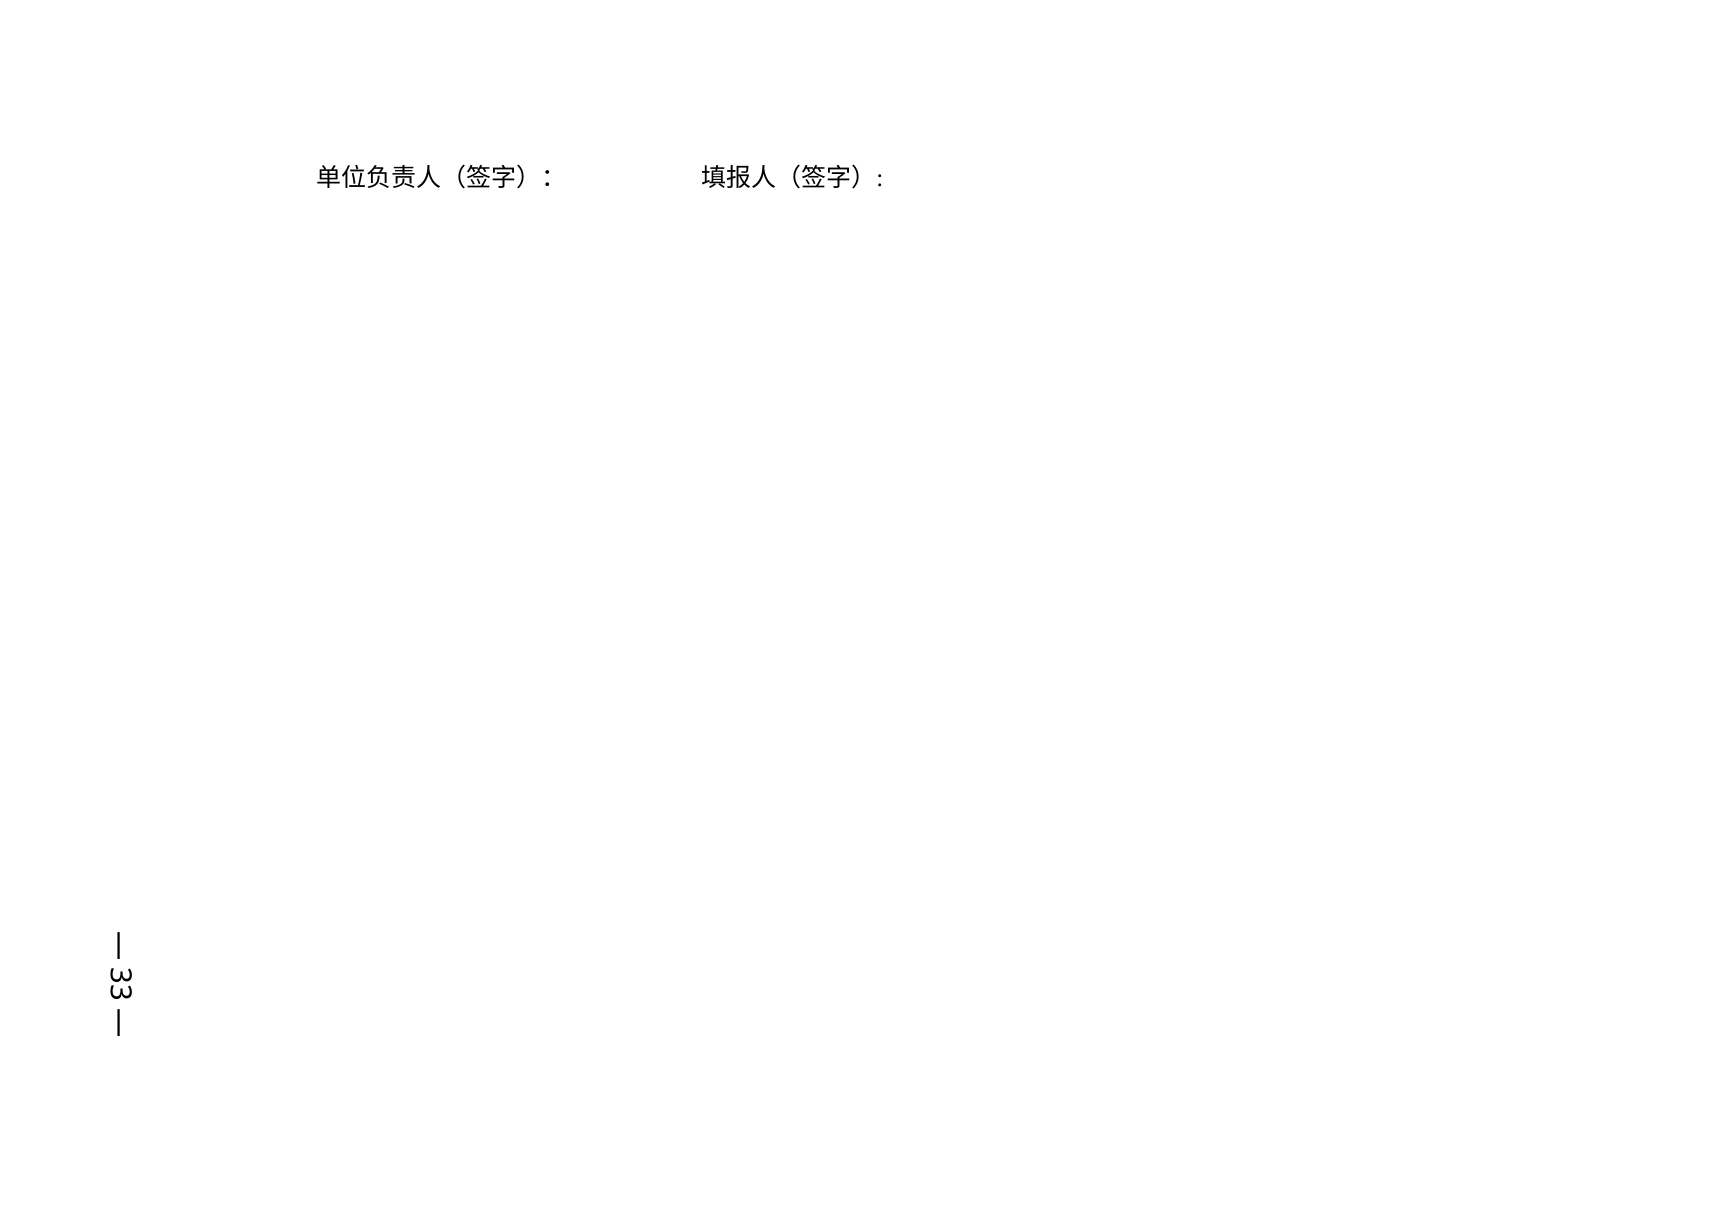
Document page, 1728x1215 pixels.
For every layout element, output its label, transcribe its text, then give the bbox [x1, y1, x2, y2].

text 单位负责人（签字）： 填报人（签字）: [241, 159, 1514, 194]
